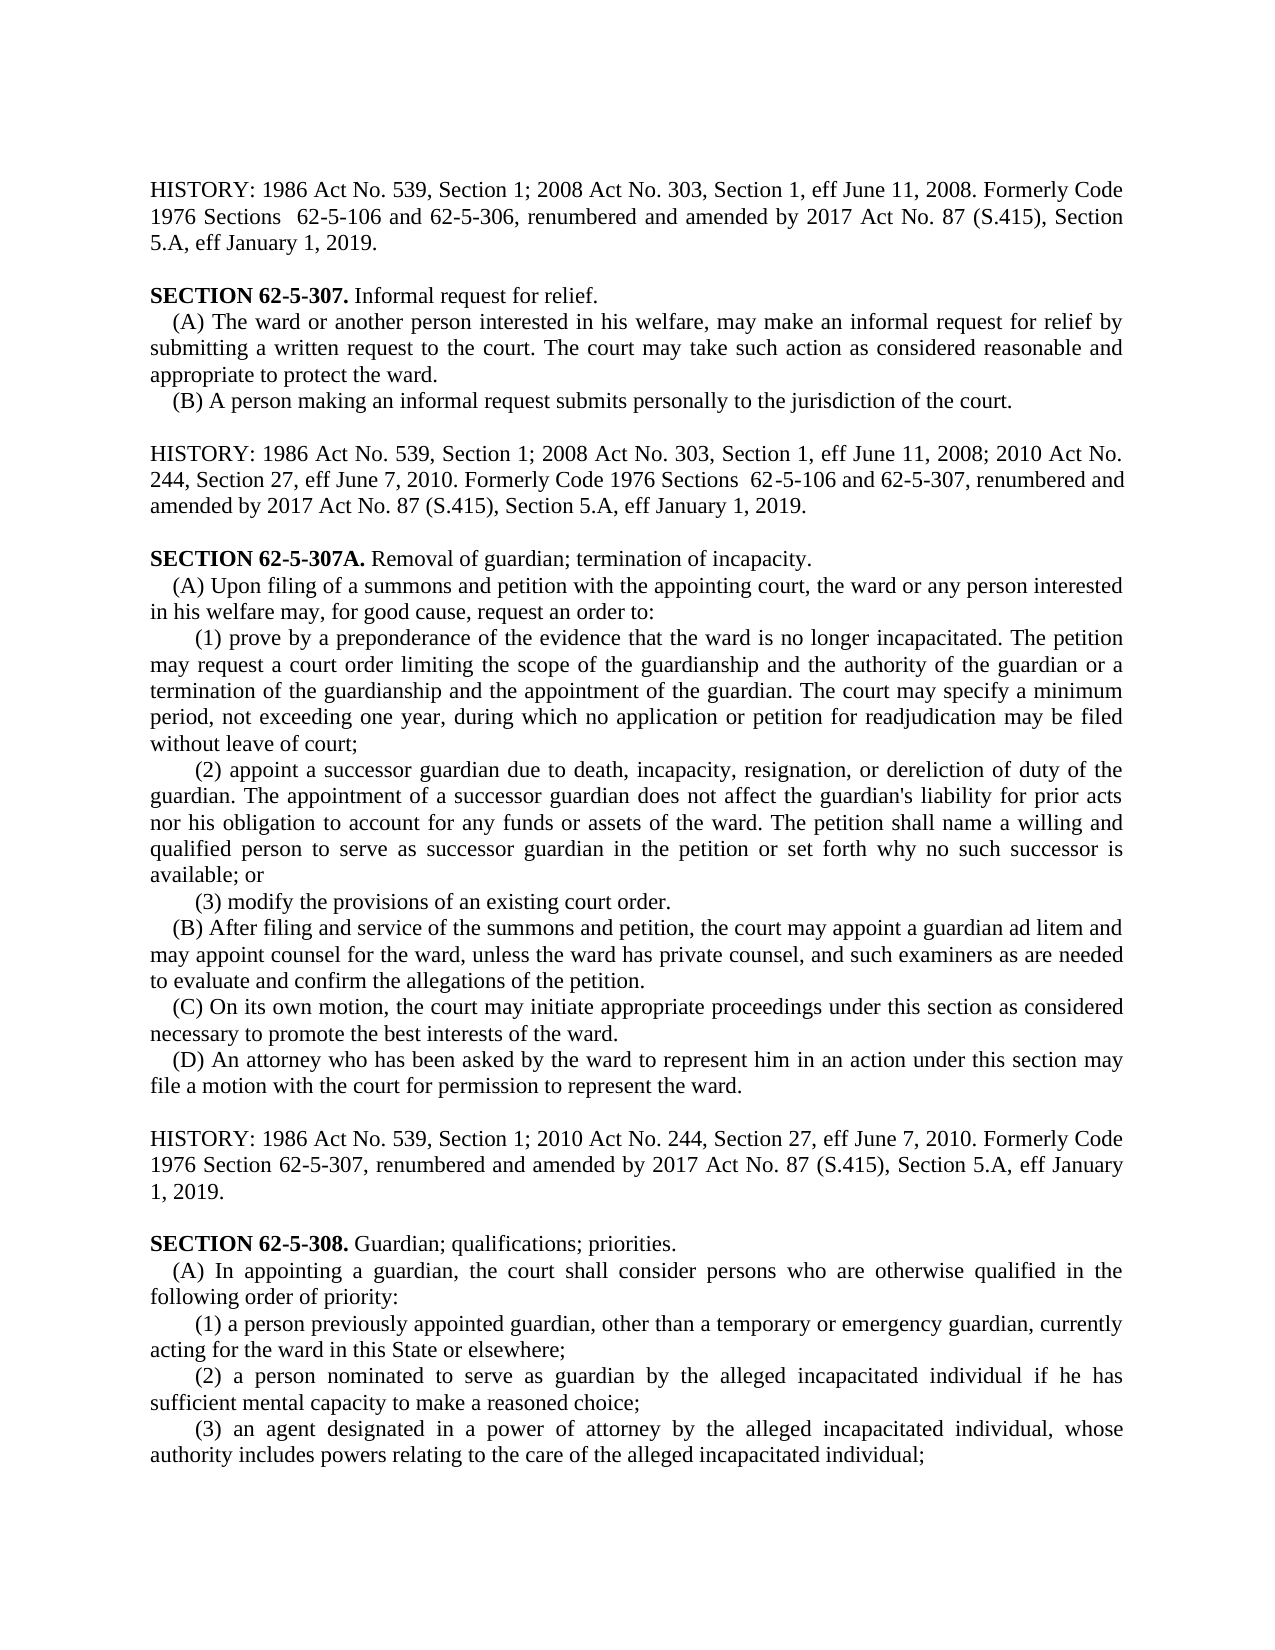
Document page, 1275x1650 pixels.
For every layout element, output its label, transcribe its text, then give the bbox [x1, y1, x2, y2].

text HISTORY: 1986 Act No. 539, Section 1; 2008 Act No. 303, Section 1, eff June 11, 2008; 2010 Act No. 244, Section 27, eff June 7, 2010. Formerly Code 1976 Sections 62-5-106 and 62-5-307, renumbered and amended by 2017 Act No. 87 (S.415), Section 5.A, eff January 1, 2019. [150, 440, 1125, 519]
text (2) a person nominated to serve as guardian by the alleged incapacitated individual if he has sufficient mental capacity to make a reasoned choice; [150, 1362, 1125, 1415]
text (A) Upon filing of a summons and petition with the appointing court, the ward or any person interested in his welfare may, for good cause, request an order to: [150, 572, 1125, 624]
text (1) prove by a preponderance of the evidence that the ward is no longer incapacitated. The petition may request a court order limiting the scope of the guardianship and the authority of the guardian or a termination of the guardianship and the appointment of the guardian. The court may specify a minimum period, not exceeding one year, during which no application or petition for readjudication may be filed without leave of court; [150, 624, 1125, 756]
text (3) an agent designated in a power of attorney by the alleged incapacitated individual, whose authority includes powers relating to the care of the alleged incapacitated individual; [150, 1415, 1125, 1468]
text (D) An attorney who has been asked by the ward to represent him in an action under this section may file a motion with the court for permission to represent the ward. [150, 1046, 1125, 1099]
text (A) The ward or another person interested in his welfare, may make an informal request for relief by submitting a written request to the court. The court may take such action as considered reasonable and appropriate to protect the ward. [150, 308, 1125, 387]
text SECTION 62-5-307A. Removal of guardian; termination of incapacity. [150, 545, 1125, 572]
text HISTORY: 1986 Act No. 539, Section 1; 2008 Act No. 303, Section 1, eff June 11, 2008. Formerly Code 1976 Sections 62-5-106 and 62-5-306, renumbered and amended by 2017 Act No. 87 (S.415), Section 5.A, eff January 1, 2019. [150, 176, 1125, 255]
text (B) After filing and service of the summons and petition, the court may appoint a guardian ad litem and may appoint counsel for the ward, unless the ward has private counsel, and such examiners as are needed to evaluate and confirm the allegations of the petition. [150, 914, 1125, 993]
text HISTORY: 1986 Act No. 539, Section 1; 2010 Act No. 244, Section 27, eff June 7, 2010. Formerly Code 1976 Section 62-5-307, renumbered and amended by 2017 Act No. 87 (S.415), Section 5.A, eff January 1, 2019. [150, 1125, 1125, 1204]
text (1) a person previously appointed guardian, other than a temporary or emergency guardian, currently acting for the ward in this State or elsewhere; [150, 1309, 1125, 1362]
text SECTION 62-5-308. Guardian; qualifications; priorities. [150, 1231, 1125, 1257]
text (B) A person making an informal request submits personally to the jurisdiction of the court. [150, 387, 1125, 413]
text SECTION 62-5-307. Informal request for relief. [150, 282, 1125, 308]
text (2) appoint a successor guardian due to death, incapacity, resignation, or dereliction of duty of the guardian. The appointment of a successor guardian does not affect the guardian's liability for prior acts nor his obligation to account for any funds or assets of the ward. The petition shall name a willing and qualified person to serve as successor guardian in the petition or set forth why no such successor is available; or [150, 756, 1125, 888]
text (A) In appointing a guardian, the court shall consider persons who are otherwise qualified in the following order of priority: [150, 1257, 1125, 1309]
text (3) modify the provisions of an existing court order. [150, 888, 1125, 914]
text (C) On its own motion, the court may initiate appropriate proceedings under this section as considered necessary to promote the best interests of the ward. [150, 993, 1125, 1046]
